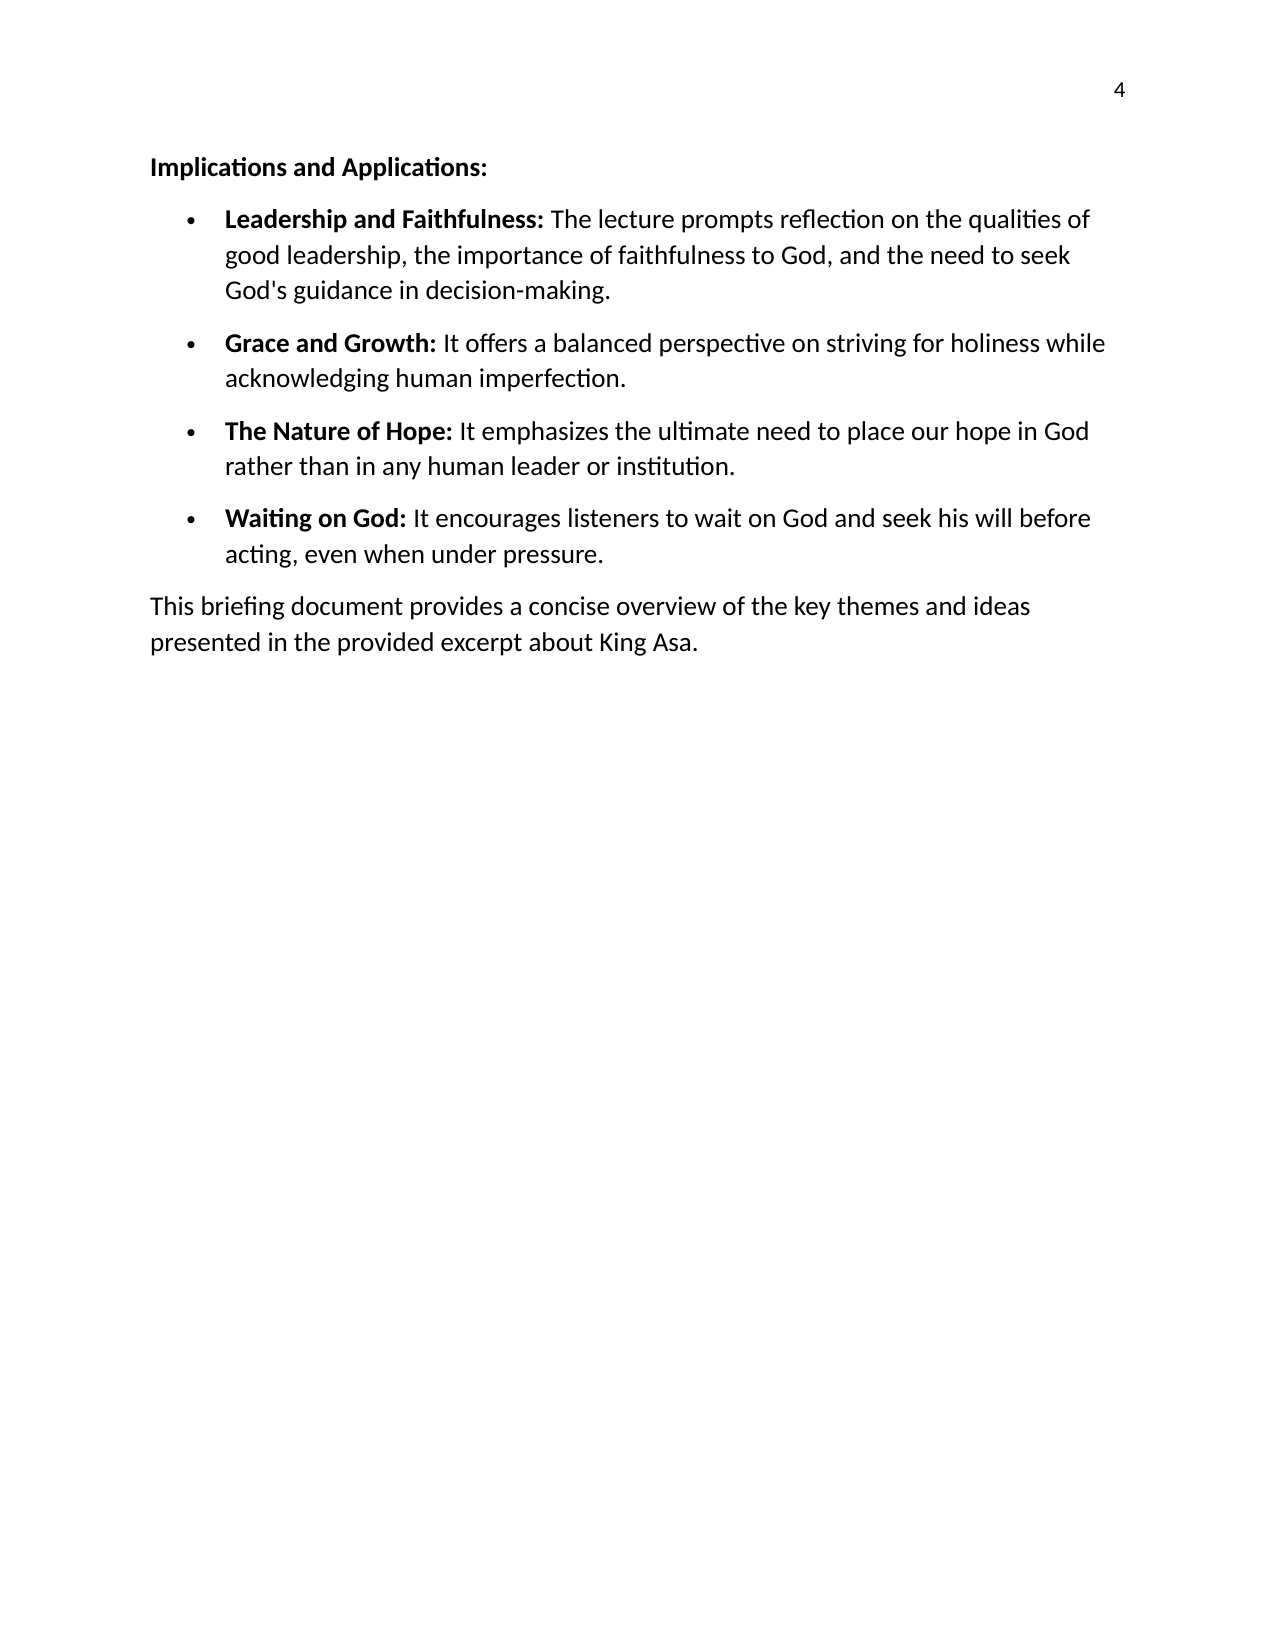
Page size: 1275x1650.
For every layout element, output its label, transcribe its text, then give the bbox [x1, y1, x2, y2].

list Waiting on God: It encourages listeners to wait on God and seek his will before acting, even when under pressure. [187, 502, 1125, 570]
text Implications and Applications: [150, 150, 1125, 183]
list Grace and Growth: It offers a balanced perspective on striving for holiness while acknowledging human imperfection. [187, 326, 1125, 394]
list Leadership and Faithfulness: The lecture prompts reflection on the qualities of good leadership, the importance of faithfulness to God, and the need to seek God's guidance in decision-making. [187, 202, 1125, 307]
text This briefing document provides a concise overview of the key themes and ideas presented in the provided excerpt about King Asa. [150, 589, 1125, 658]
list The Nature of Hope: It emphasizes the ultimate need to place our hope in God rather than in any human leader or institution. [187, 414, 1125, 482]
